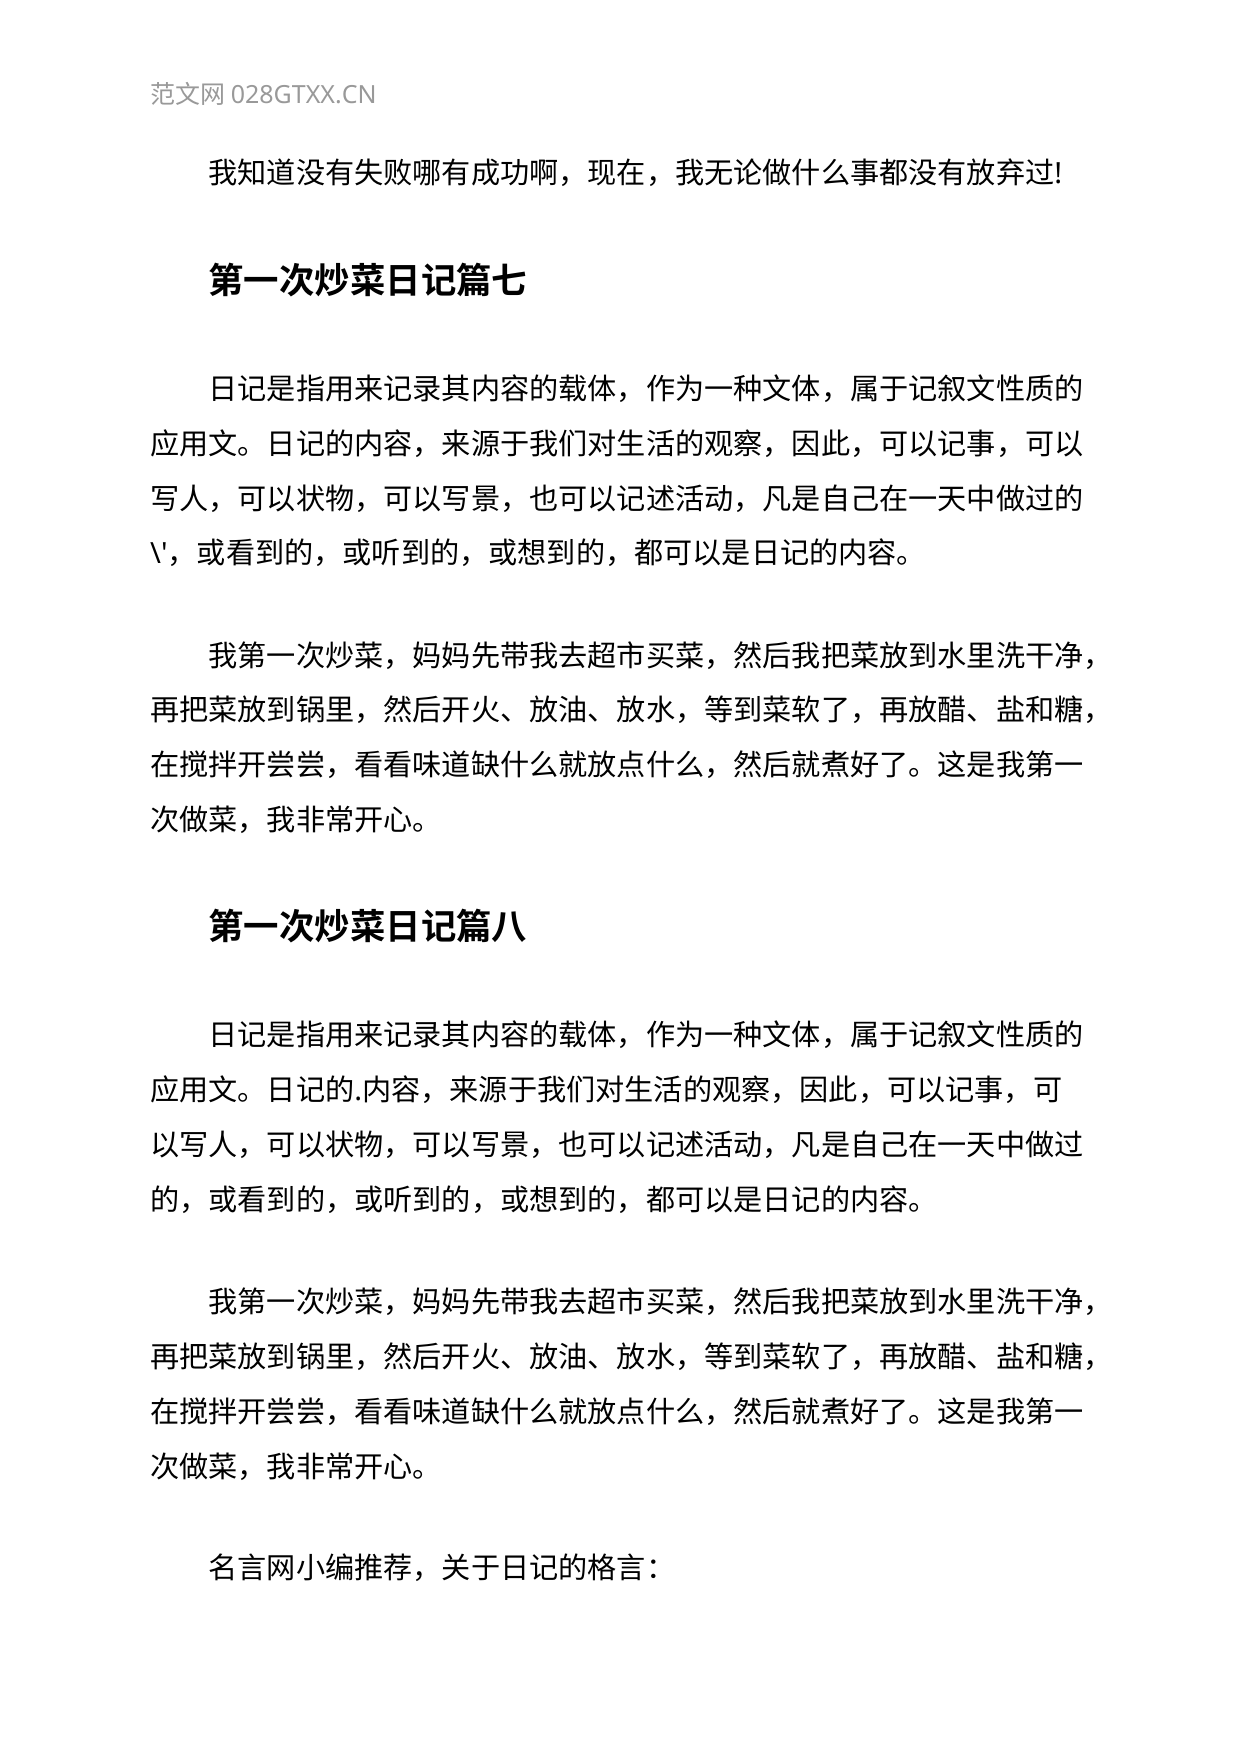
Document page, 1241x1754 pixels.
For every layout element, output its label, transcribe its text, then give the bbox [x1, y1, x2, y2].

text 我第一次炒菜，妈妈先带我去超市买菜，然后我把菜放到水里洗干净，再把菜放到锅里，然后开火、放油、放水，等到菜软了，再放醋、盐和糖，在搅拌开尝尝，看看味道缺什么就放点什么，然后就煮好了。这是我第一次做菜，我非常开心。 [150, 1278, 1090, 1486]
text 第一次炒菜日记篇八 [150, 898, 1090, 950]
text 日记是指用来记录其内容的载体，作为一种文体，属于记叙文性质的应用文。日记的.内容，来源于我们对生活的观察，因此，可以记事，可以写人，可以状物，可以写景，也可以记述活动，凡是自己在一天中做过的，或看到的，或听到的，或想到的，都可以是日记的内容。 [150, 1012, 1090, 1219]
text 第一次炒菜日记篇七 [150, 252, 1090, 303]
text 我知道没有失败哪有成功啊，现在，我无论做什么事都没有放弃过! [150, 150, 1090, 192]
text 日记是指用来记录其内容的载体，作为一种文体，属于记叙文性质的应用文。日记的内容，来源于我们对生活的观察，因此，可以记事，可以写人，可以状物，可以写景，也可以记述活动，凡是自己在一天中做过的\'，或看到的，或听到的，或想到的，都可以是日记的内容。 [150, 365, 1090, 572]
text 我第一次炒菜，妈妈先带我去超市买菜，然后我把菜放到水里洗干净，再把菜放到锅里，然后开火、放油、放水，等到菜软了，再放醋、盐和糖，在搅拌开尝尝，看看味道缺什么就放点什么，然后就煮好了。这是我第一次做菜，我非常开心。 [150, 632, 1090, 839]
text 名言网小编推荐，关于日记的格言： [150, 1545, 1090, 1587]
